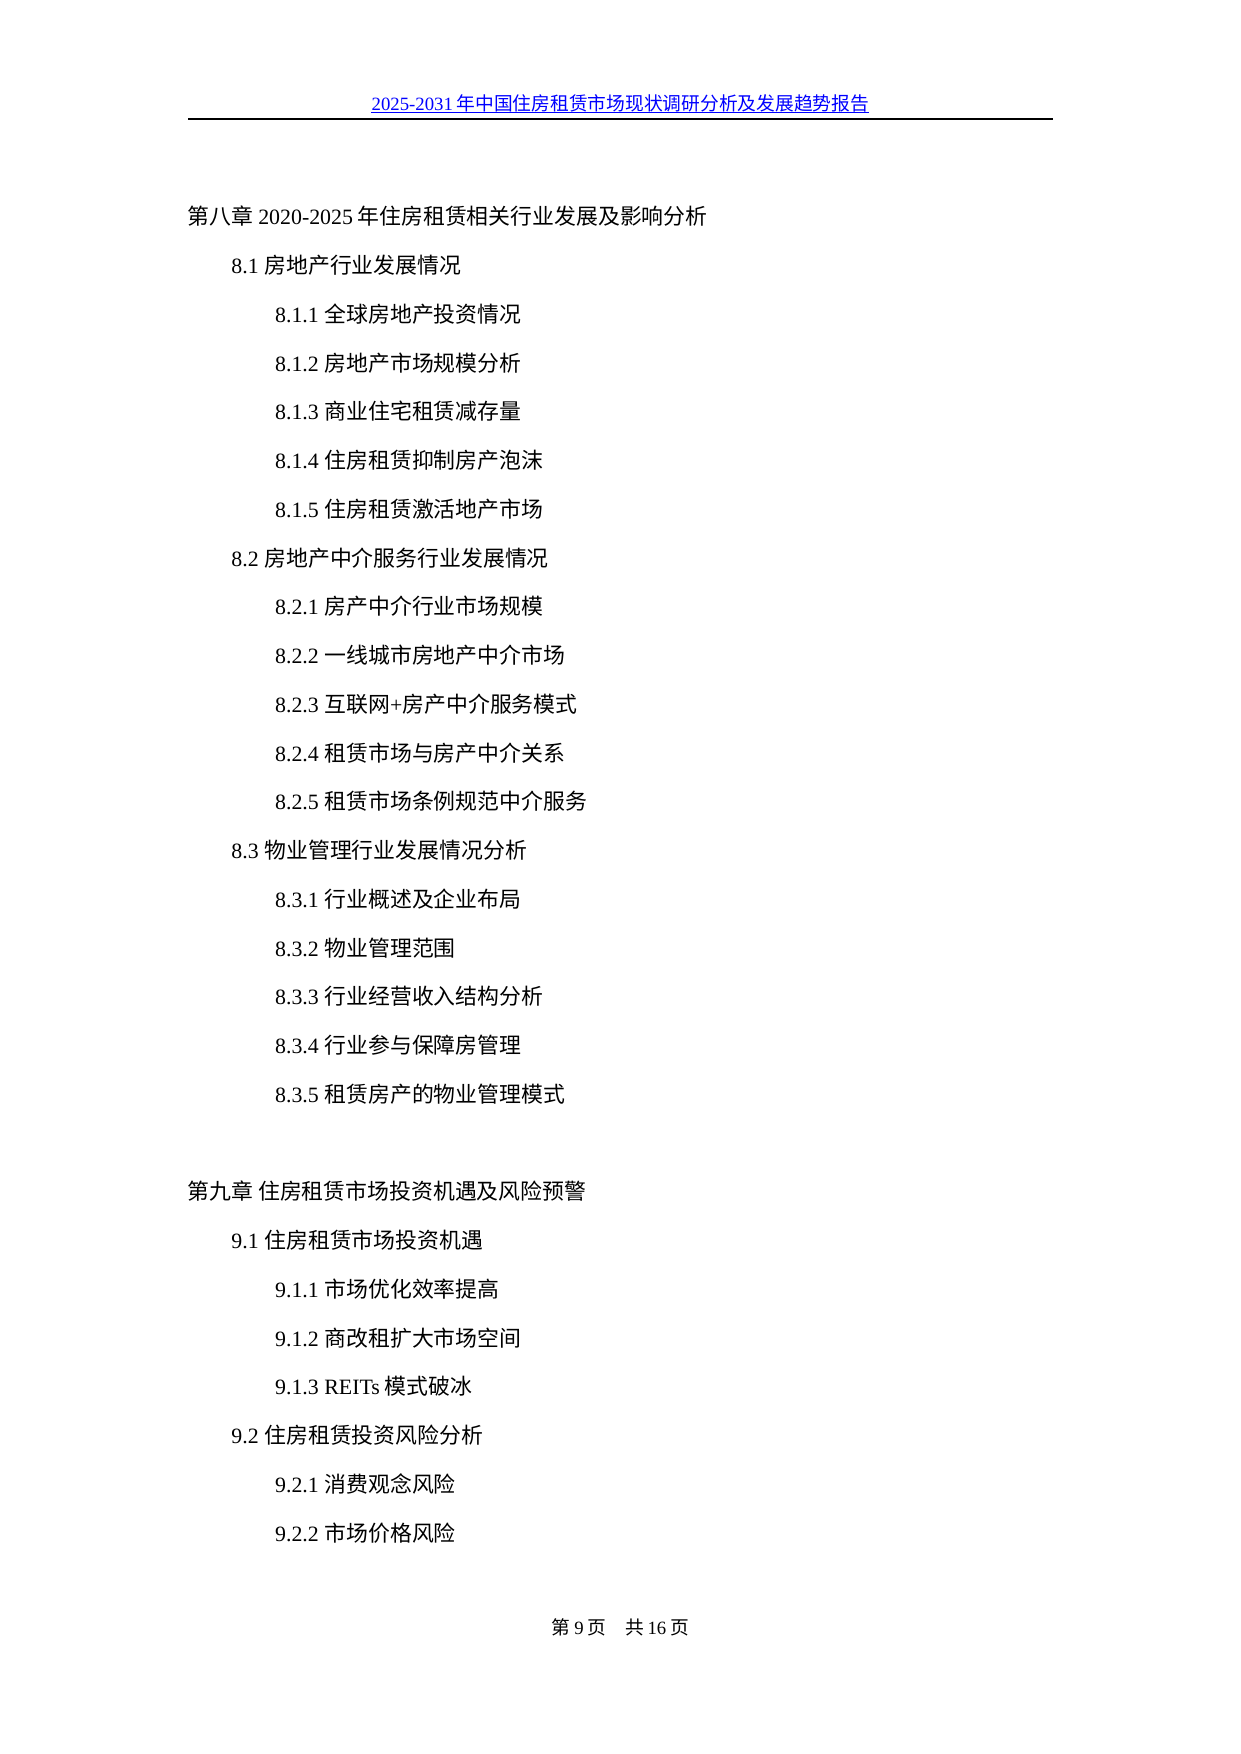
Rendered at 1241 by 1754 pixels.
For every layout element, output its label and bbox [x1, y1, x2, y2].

text [187, 150, 1053, 1548]
